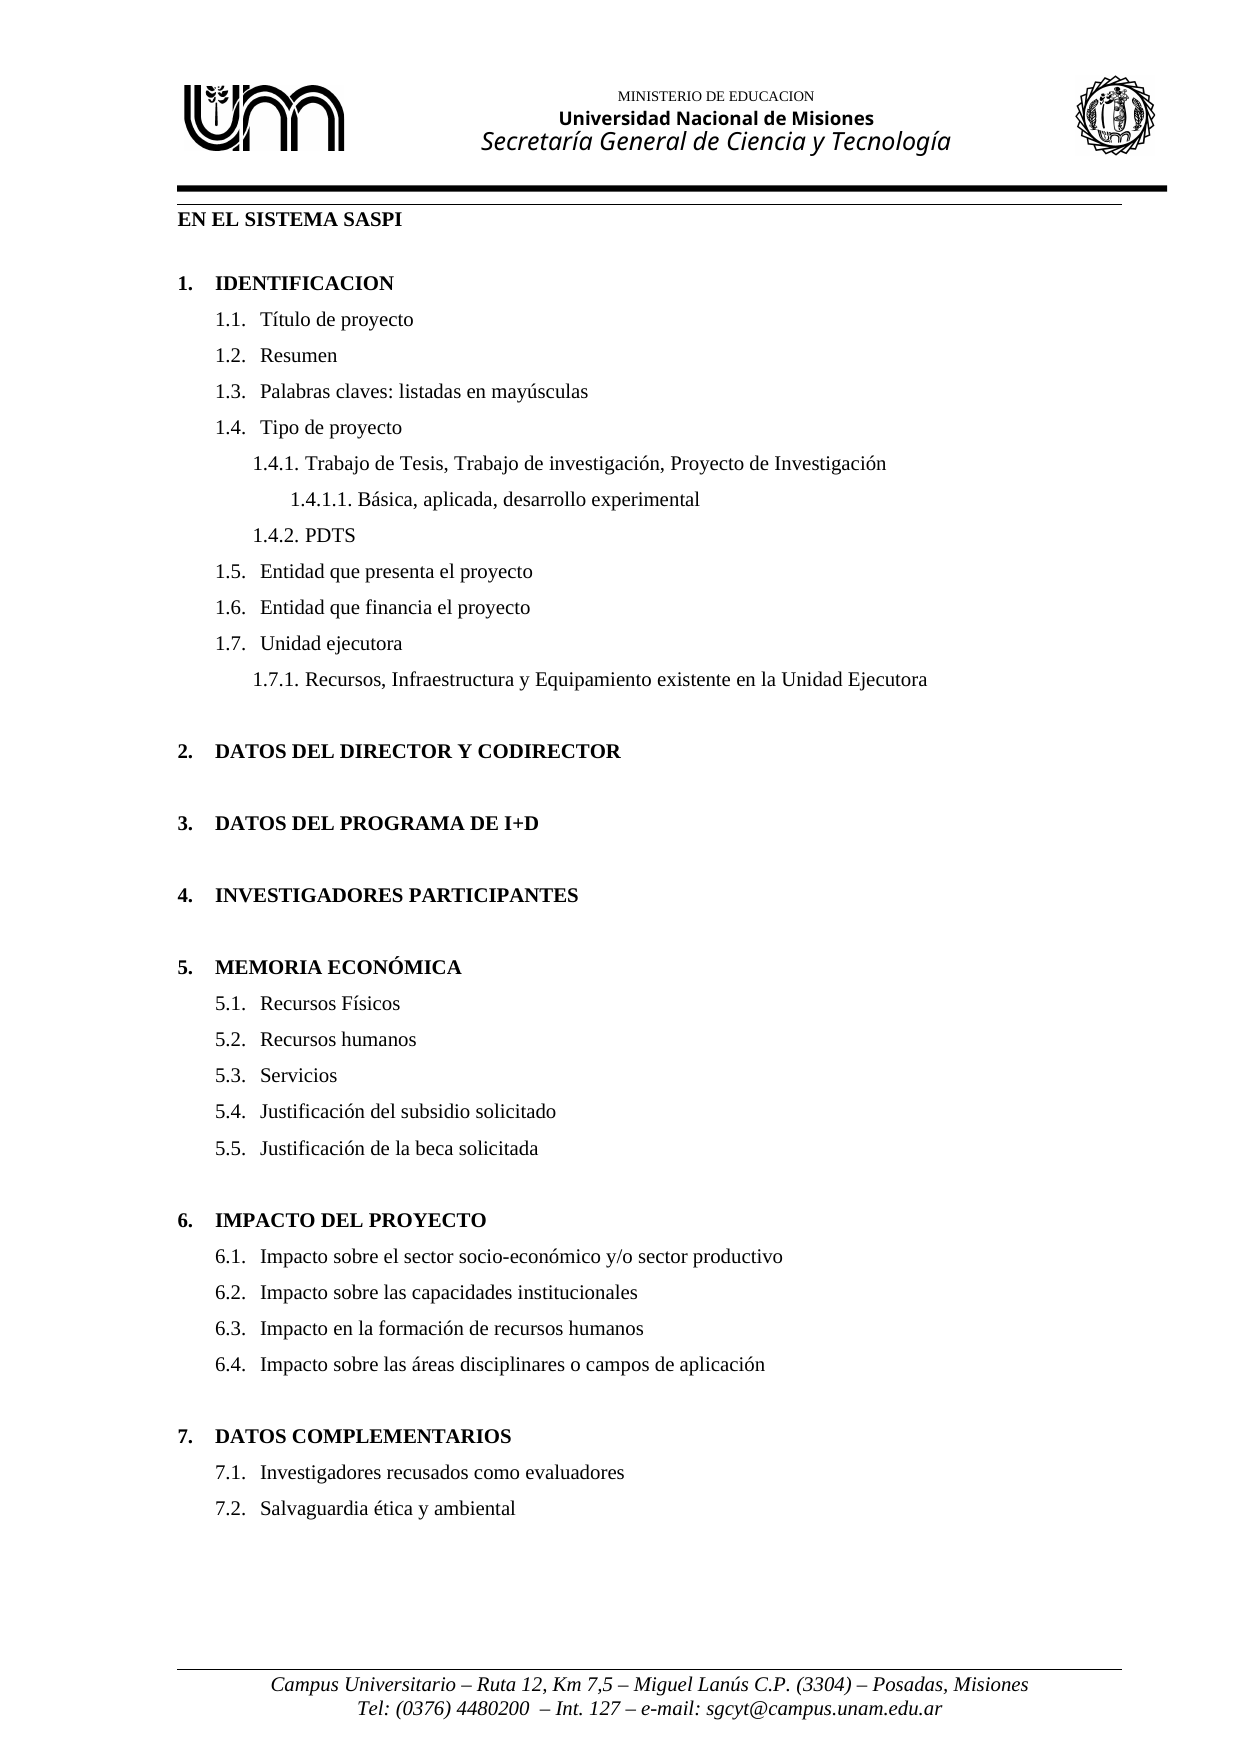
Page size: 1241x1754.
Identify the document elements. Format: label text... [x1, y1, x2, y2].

list Básica, aplicada, desarrollo experimental [290, 487, 1122, 511]
subtitle Investigadores recusados como evaluadores [215, 1460, 1122, 1484]
subtitle DATOS DEL PROGRAMA DE I+D [177, 811, 1122, 835]
subtitle DATOS COMPLEMENTARIOS [177, 1424, 1122, 1448]
title Palabras claves: listadas en mayúsculas [215, 379, 1122, 403]
subtitle DATOS DEL DIRECTOR Y CODIRECTOR [177, 739, 1122, 763]
list PDTS [252, 523, 1122, 547]
picture [184, 85, 345, 151]
list Recursos Físicos [215, 991, 1122, 1015]
list Impacto en la formación de recursos humanos [215, 1316, 1122, 1340]
list Título de proyecto [215, 307, 1122, 331]
list Servicios [215, 1063, 1122, 1087]
text EN EL SISTEMA SASPI [177, 205, 1122, 231]
list Trabajo de Tesis, Trabajo de investigación, Proyecto de Investigación [252, 451, 1122, 475]
picture [1075, 75, 1156, 156]
subtitle IMPACTO DEL PROYECTO [177, 1208, 1122, 1232]
subtitle Salvaguardia ética y ambiental [215, 1496, 1122, 1520]
list Tipo de proyecto [215, 415, 1122, 439]
list Justificación del subsidio solicitado [215, 1099, 1122, 1123]
list Recursos, Infraestructura y Equipamiento existente en la Unidad Ejecutora [252, 667, 1122, 691]
subtitle INVESTIGADORES PARTICIPANTES [177, 883, 1122, 907]
list Unidad ejecutora [215, 631, 1122, 655]
list Entidad que financia el proyecto [215, 595, 1122, 619]
subtitle MEMORIA ECONÓMICA [177, 955, 1122, 979]
subtitle IDENTIFICACION [177, 271, 1122, 294]
list Impacto sobre el sector socio-económico y/o sector productivo [215, 1244, 1122, 1268]
subtitle Resumen [215, 343, 1122, 367]
list Recursos humanos [215, 1027, 1122, 1051]
list Impacto sobre las áreas disciplinares o campos de aplicación [215, 1352, 1122, 1376]
list Entidad que presenta el proyecto [215, 559, 1122, 583]
list Justificación de la beca solicitada [215, 1136, 1122, 1159]
list Impacto sobre las capacidades institucionales [215, 1280, 1122, 1304]
